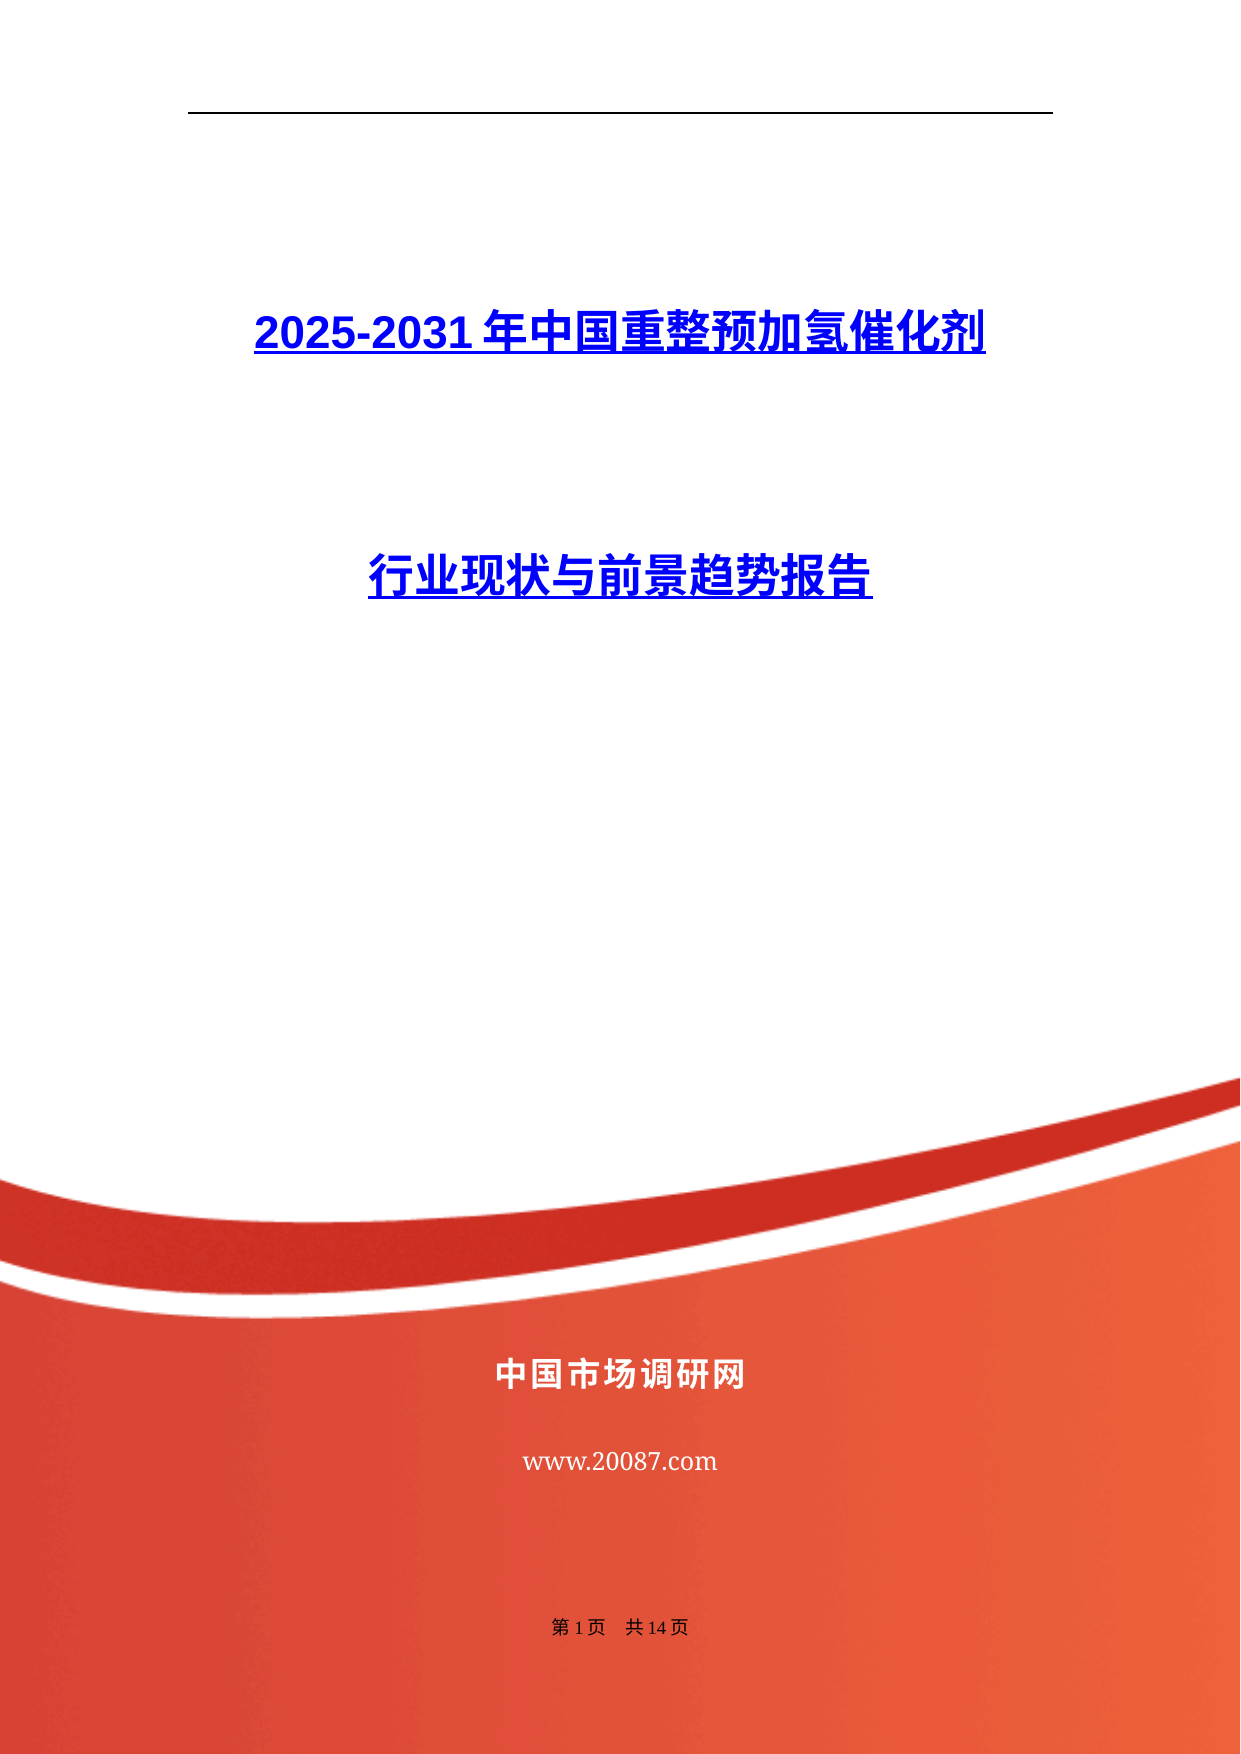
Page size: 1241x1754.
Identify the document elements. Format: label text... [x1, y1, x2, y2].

picture [0, 1006, 1241, 1754]
table_header 2025-2031年中国重整预加氢催化剂行业现状与前景趋势报告 [188, 207, 1053, 773]
text www.20087.com [187, 1428, 1053, 1493]
subtitle 中国市场调研网 [187, 1339, 1053, 1404]
